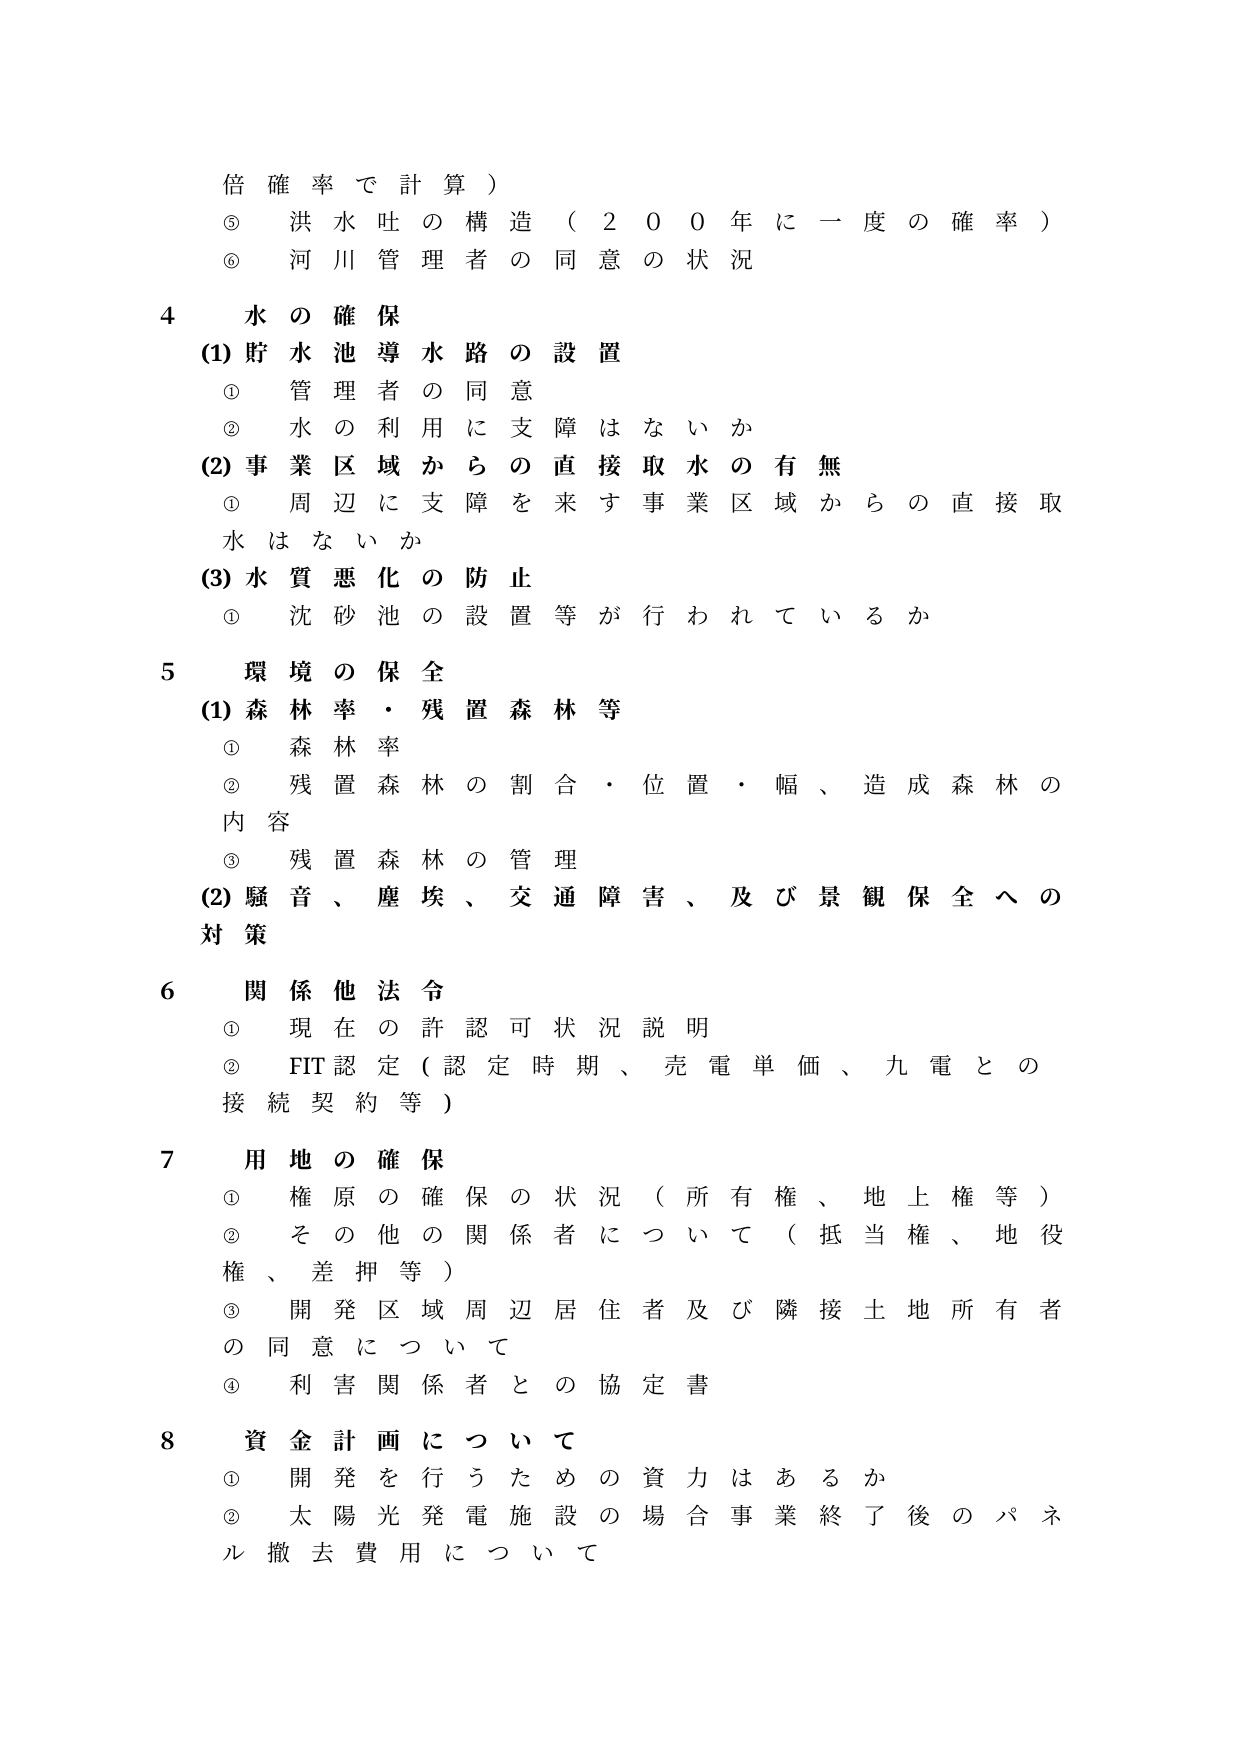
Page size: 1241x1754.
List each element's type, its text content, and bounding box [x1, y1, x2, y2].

text ① 権原の確保の状況（所有権、地上権等） [201, 1177, 1084, 1214]
text ① 周辺に支障を来す事業区域からの直接取水はないか [201, 483, 1084, 558]
text ① 開発を行うための資力はあるか [201, 1458, 1084, 1496]
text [201, 164, 1084, 202]
text ７ 用地の確保 [156, 1139, 1084, 1177]
text ① 管理者の同意 [201, 371, 1084, 408]
text ② その他の関係者について（抵当権、地役権、差押等） [201, 1214, 1084, 1289]
text ５ 環境の保全 [156, 652, 1084, 689]
text ② FIT認定(認定時期、売電単価、九電との接続契約等) [201, 1046, 1084, 1121]
text ８ 資金計画について [156, 1421, 1084, 1458]
text ④ 利害関係者との協定書 [201, 1364, 1084, 1402]
text ② 太陽光発電施設の場合事業終了後のパネル撤去費用について [201, 1496, 1084, 1571]
text (2) 事業区域からの直接取水の有無 [178, 446, 1084, 483]
text ③ 開発区域周辺居住者及び隣接土地所有者の同意について [201, 1289, 1084, 1364]
text (2) 騒音、塵埃、交通障害、及び景観保全への対策 [178, 877, 1084, 952]
text ③ 残置森林の管理 [201, 839, 1084, 877]
text (1) 森林率・残置森林等 [178, 689, 1084, 727]
text ４ 水の確保 [156, 296, 1084, 333]
text ① 沈砂池の設置等が行われているか [201, 596, 1084, 633]
text ⑥ 河川管理者の同意の状況 [201, 239, 1084, 277]
text (1) 貯水池導水路の設置 [178, 333, 1084, 371]
text ６ 関係他法令 [156, 971, 1084, 1008]
text ① 現在の許認可状況説明 [201, 1008, 1084, 1046]
text ② 水の利用に支障はないか [201, 408, 1084, 446]
text (3) 水質悪化の防止 [178, 558, 1084, 596]
text ⑤ 洪水吐の構造（２００年に一度の確率） [201, 202, 1084, 239]
text ① 森林率 [201, 727, 1084, 764]
text ② 残置森林の割合・位置・幅、造成森林の内容 [201, 764, 1084, 839]
